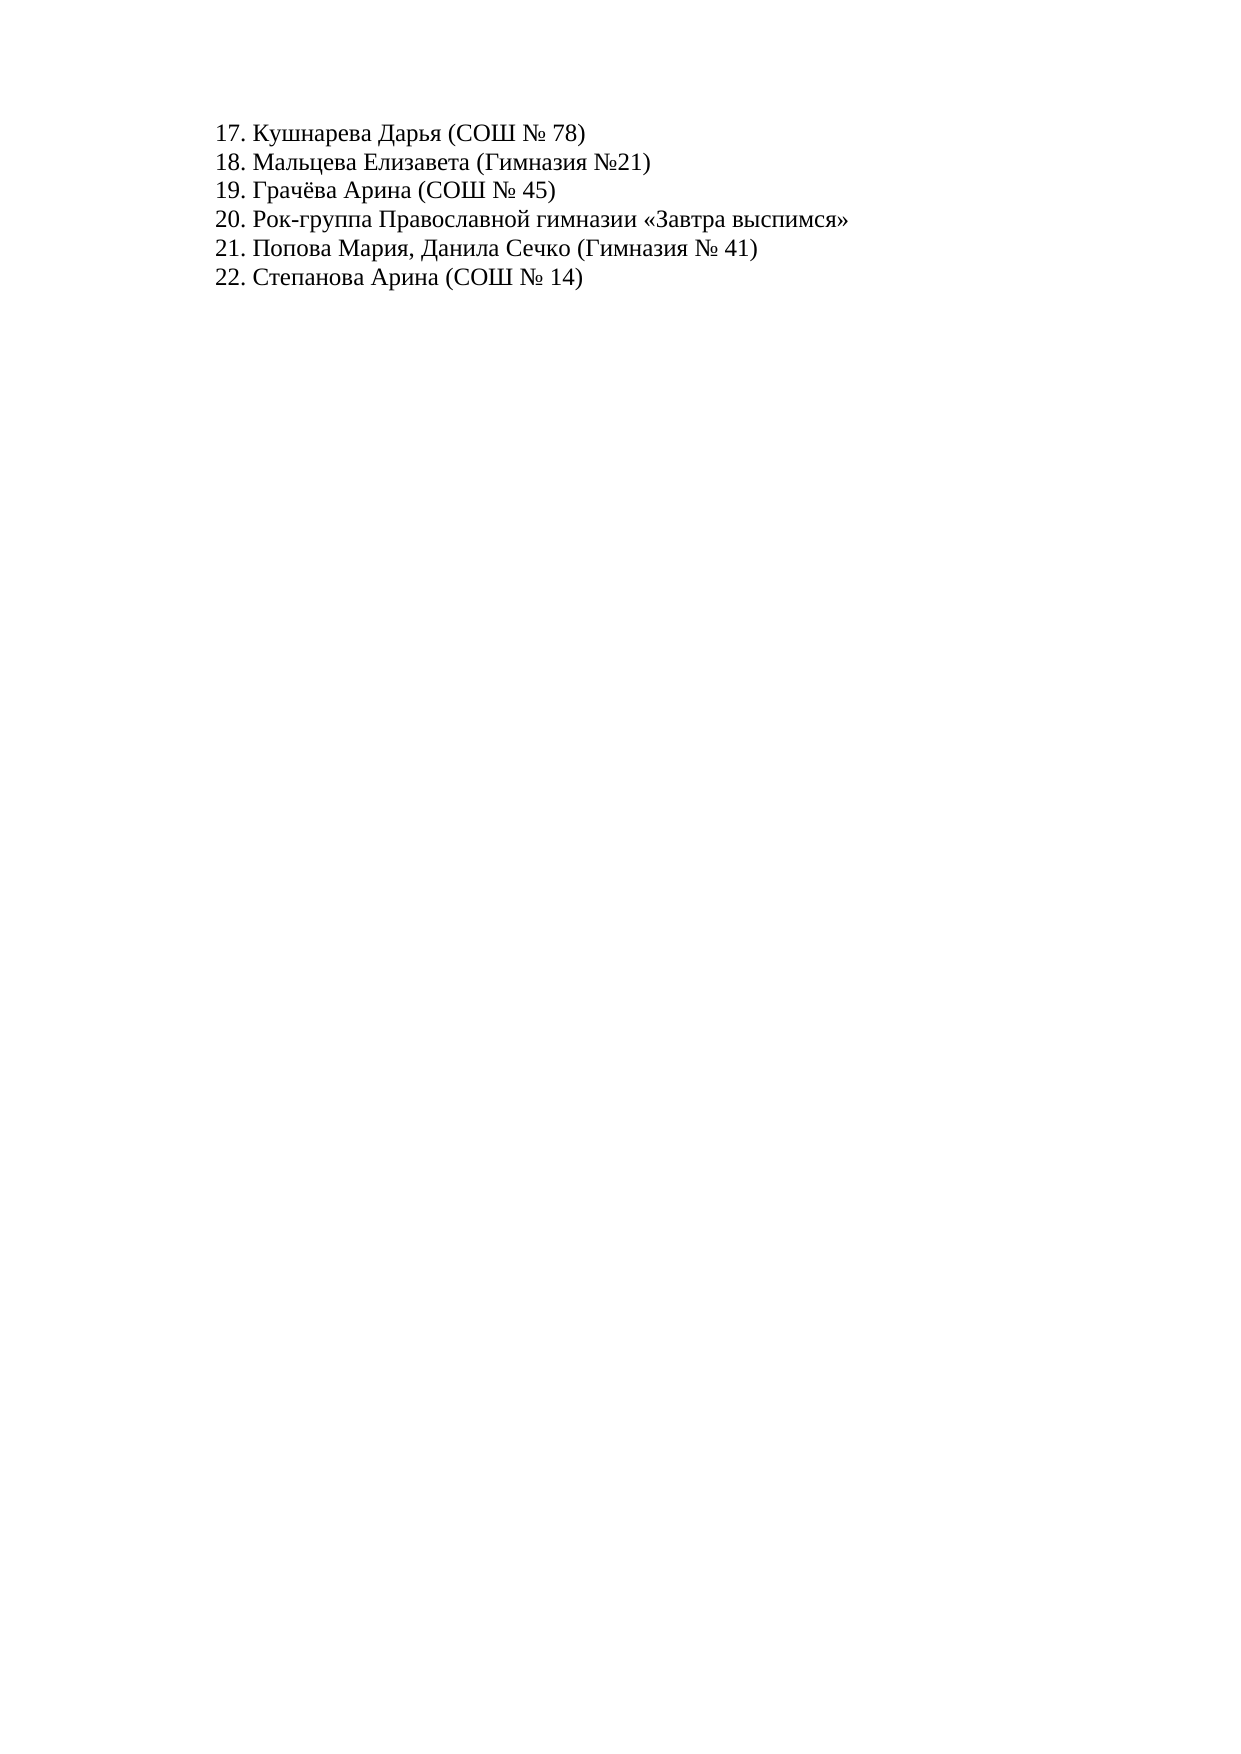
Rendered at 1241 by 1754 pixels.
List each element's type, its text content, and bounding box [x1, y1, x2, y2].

list Грачёва Арина (СОШ № 45) [215, 176, 1152, 204]
list Рок-группа Православной гимназии «Завтра выспимся» [215, 204, 1152, 233]
list Степанова Арина (СОШ № 14) [215, 262, 1152, 291]
list Мальцева Елизавета (Гимназия №21) [215, 147, 1152, 176]
list Кушнарева Дарья (СОШ № 78) [215, 118, 1152, 147]
list Попова Мария, Данила Сечко (Гимназия № 41) [215, 233, 1152, 262]
